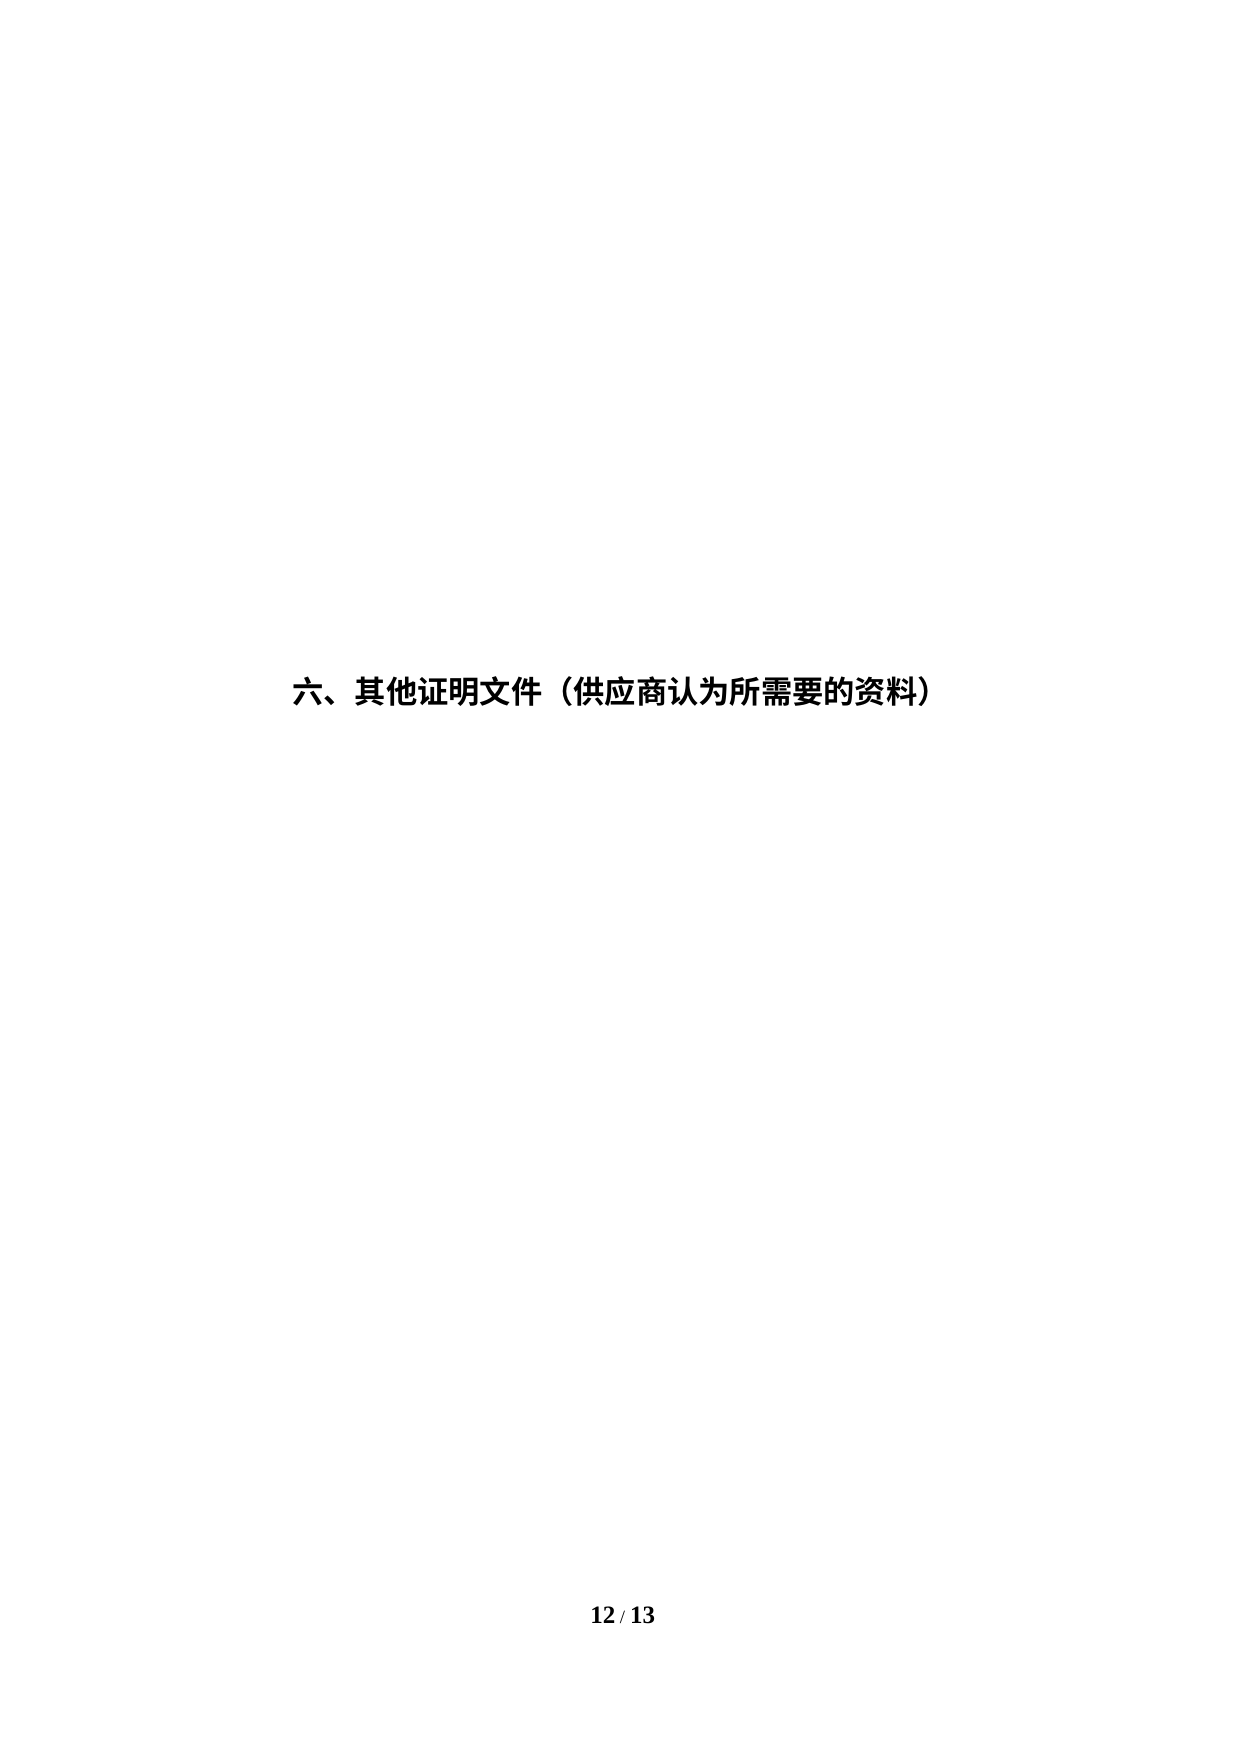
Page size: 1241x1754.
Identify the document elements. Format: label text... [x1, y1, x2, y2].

text 六、其他证明文件（供应商认为所需要的资料） [187, 658, 1053, 723]
